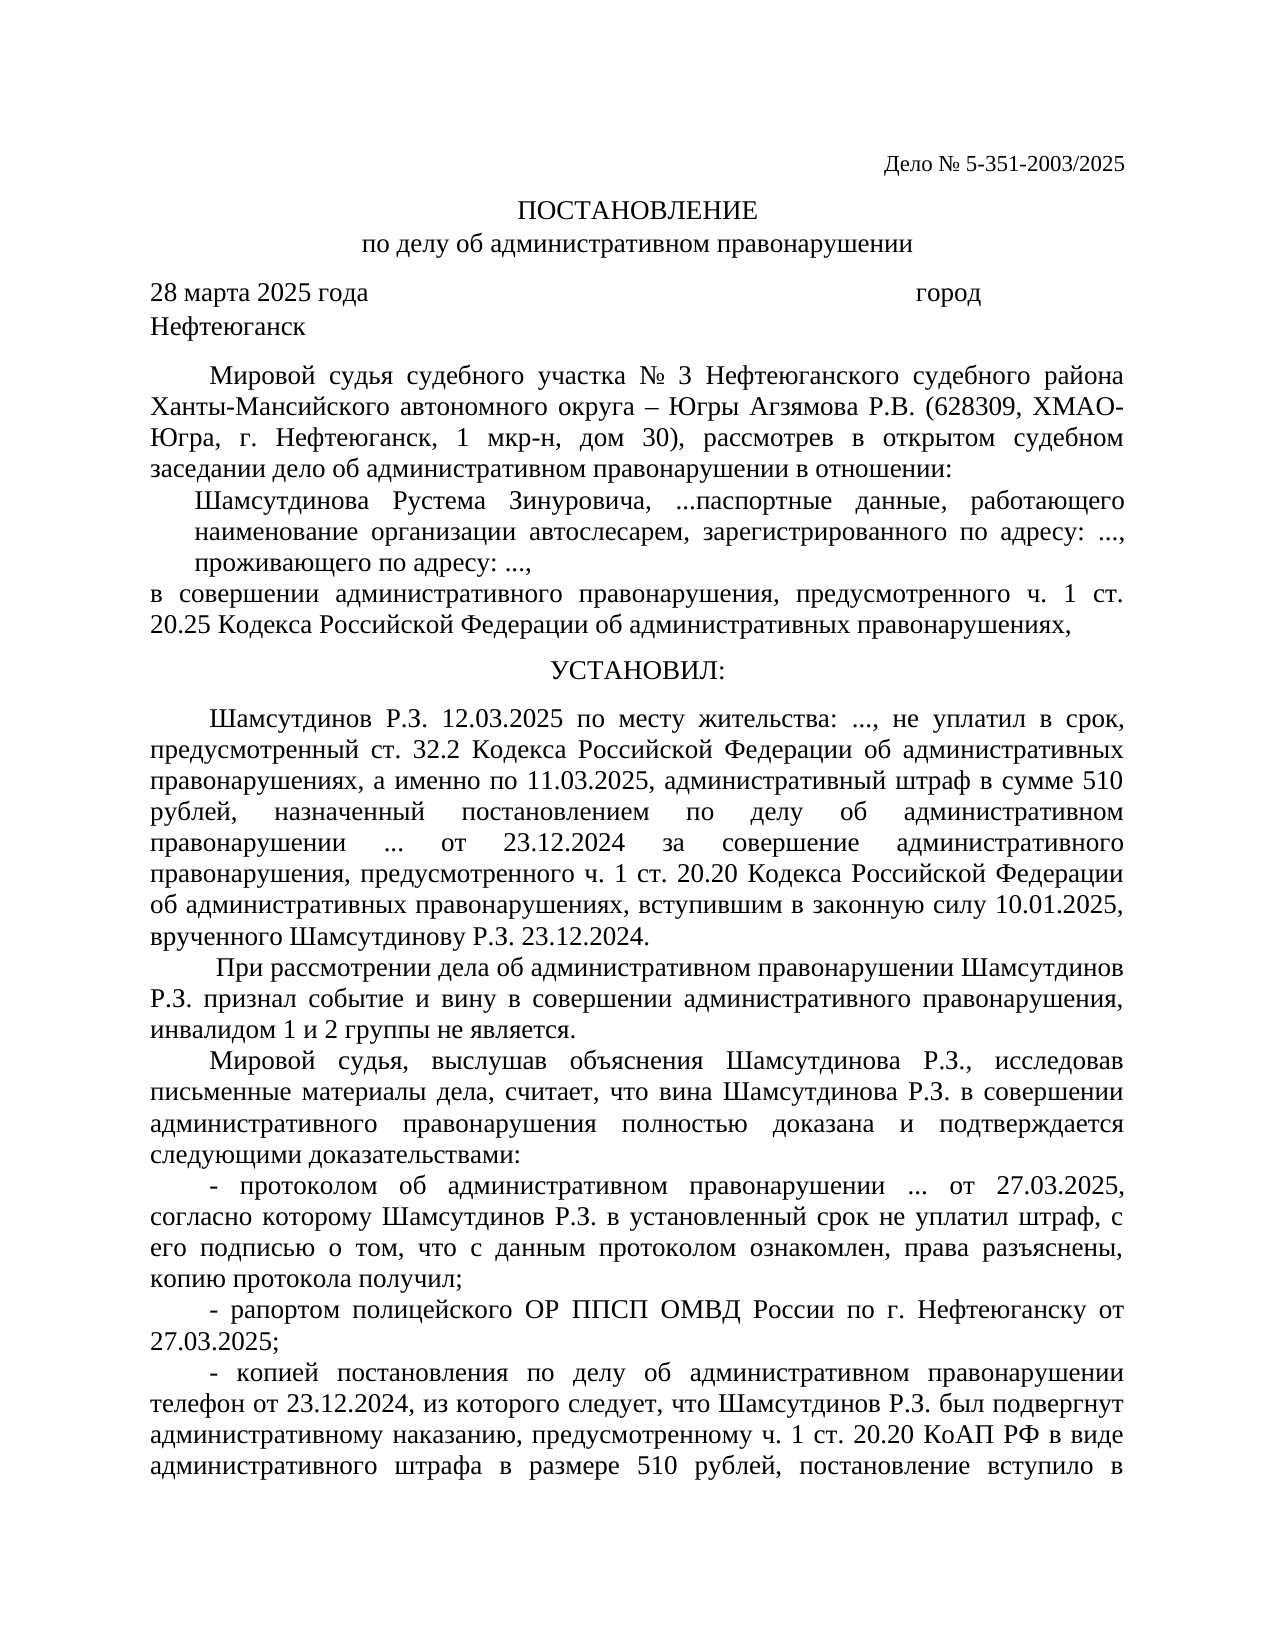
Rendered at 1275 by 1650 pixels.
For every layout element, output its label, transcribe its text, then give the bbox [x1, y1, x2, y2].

text Мировой судья, выслушав объяснения Шамсутдинова Р.З., исследовав письменные материалы дела, считает, что вина Шамсутдинова Р.З. в совершении административного правонарушения полностью доказана и подтверждается следующими доказательствами: [150, 1044, 1125, 1169]
text УСТАНОВИЛ: [150, 654, 1125, 685]
text 28 марта 2025 года город Нефтеюганск [150, 277, 1125, 341]
text Дело № 5-351-2003/2025 [150, 150, 1125, 176]
text Шамсутдинова Рустема Зинуровича, ...паспортные данные, работающего наименование организации автослесарем, зарегистрированного по адресу: ..., проживающего по адресу: ..., [194, 484, 1125, 577]
text Мировой судья судебного участка № 3 Нефтеюганского судебного района Ханты-Мансийского автономного округа – Югры Агзямова Р.В. (628309, ХМАО-Югра, г. Нефтеюганск, 1 мкр-н, дом 30), рассмотрев в открытом судебном заседании дело об административном правонарушении в отношении: [150, 359, 1125, 484]
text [150, 1356, 1125, 1480]
text При рассмотрении дела об административном правонарушении Шамсутдинов Р.З. признал событие и вину в совершении административного правонарушения, инвалидом 1 и 2 группы не является. [150, 951, 1125, 1044]
text по делу об административном правонарушении [150, 227, 1125, 259]
text в совершении административного правонарушения, предусмотренного ч. 1 ст. 20.25 Кодекса Российской Федерации об административных правонарушениях, [150, 577, 1125, 639]
text - рапортом полицейского ОР ППСП ОМВД России по г. Нефтеюганску от 27.03.2025; [150, 1293, 1125, 1356]
text Шамсутдинов Р.З. 12.03.2025 по месту жительства: ..., не уплатил в срок, предусмотренный ст. 32.2 Кодекса Российской Федерации об административных правонарушениях, а именно по 11.03.2025, административный штраф в сумме 510 рублей, назначенный постановлением по делу об административном правонарушении ... от 23.12.2024 за совершение административного правонарушения, предусмотренного ч. 1 ст. 20.20 Кодекса Российской Федерации об административных правонарушениях, вступившим в законную силу 10.01.2025, врученного Шамсутдинову Р.З. 23.12.2024. [150, 702, 1125, 951]
text ПОСТАНОВЛЕНИЕ [150, 194, 1125, 225]
text - протоколом об административном правонарушении ... от 27.03.2025, согласно которому Шамсутдинов Р.З. в установленный срок не уплатил штраф, с его подписью о том, что с данным протоколом ознакомлен, права разъяснены, копию протокола получил; [150, 1169, 1125, 1293]
